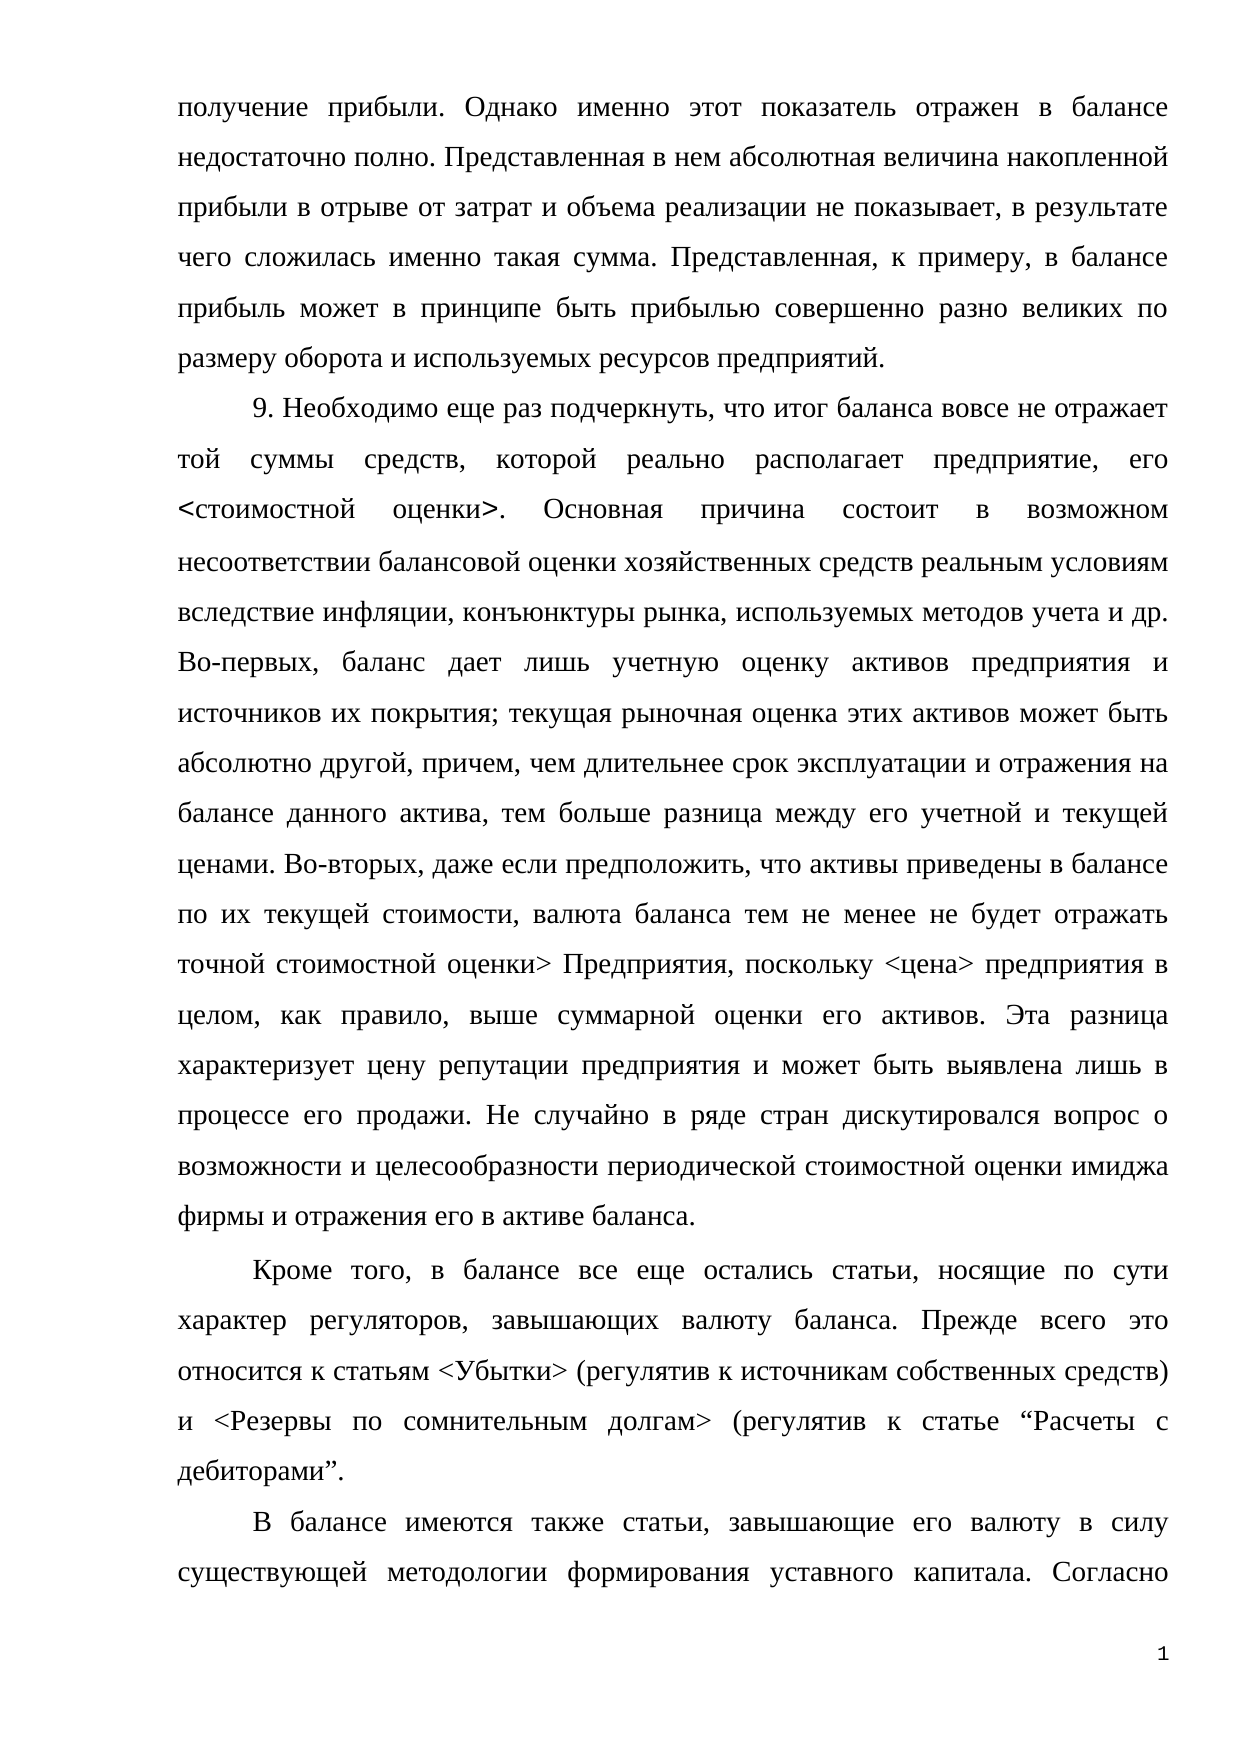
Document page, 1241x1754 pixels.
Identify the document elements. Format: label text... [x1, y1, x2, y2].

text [177, 1504, 1169, 1587]
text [177, 89, 1169, 374]
text 9. Необходимо еще раз подчеркнуть, что итог баланса вовсе не отражает той суммы средств, которой реально располагает предприятие, его <стоимостной оценки>. Основная причина состоит в возможном несоответствии балансовой оценки хозяйственных средств реальным условиям вследствие инфляции, конъюнктуры рынка, используемых методов учета и др. Во-первых, баланс дает лишь учетную оценку активов предприятия и источников их покрытия; текущая рыночная оценка этих активов может быть абсолютно другой, причем, чем длительнее срок эксплуатации и отражения на балансе данного актива, тем больше разница между его учетной и текущей ценами. Во-вторых, даже если предположить, что активы приведены в балансе по их текущей стоимости, валюта баланса тем не менее не будет отражать точной стоимостной оценки> Предприятия, поскольку <цена> предприятия в целом, как правило, выше суммарной оценки его активов. Эта разница характеризует цену репутации предприятия и может быть выявлена лишь в процессе его продажи. Не случайно в ряде стран дискутировался вопрос о возможности и целесообразности периодической стоимостной оценки имиджа фирмы и отражения его в активе баланса. [177, 391, 1169, 1234]
text Кроме того, в балансе все еще остались статьи, носящие по сути характер регуляторов, завышающих валюту баланса. Прежде всего это относится к статьям <Убытки> (регулятив к источникам собственных средств) и <Резервы по сомнительным долгам> (регулятив к статье “Расчеты с дебиторами”. [177, 1252, 1169, 1487]
